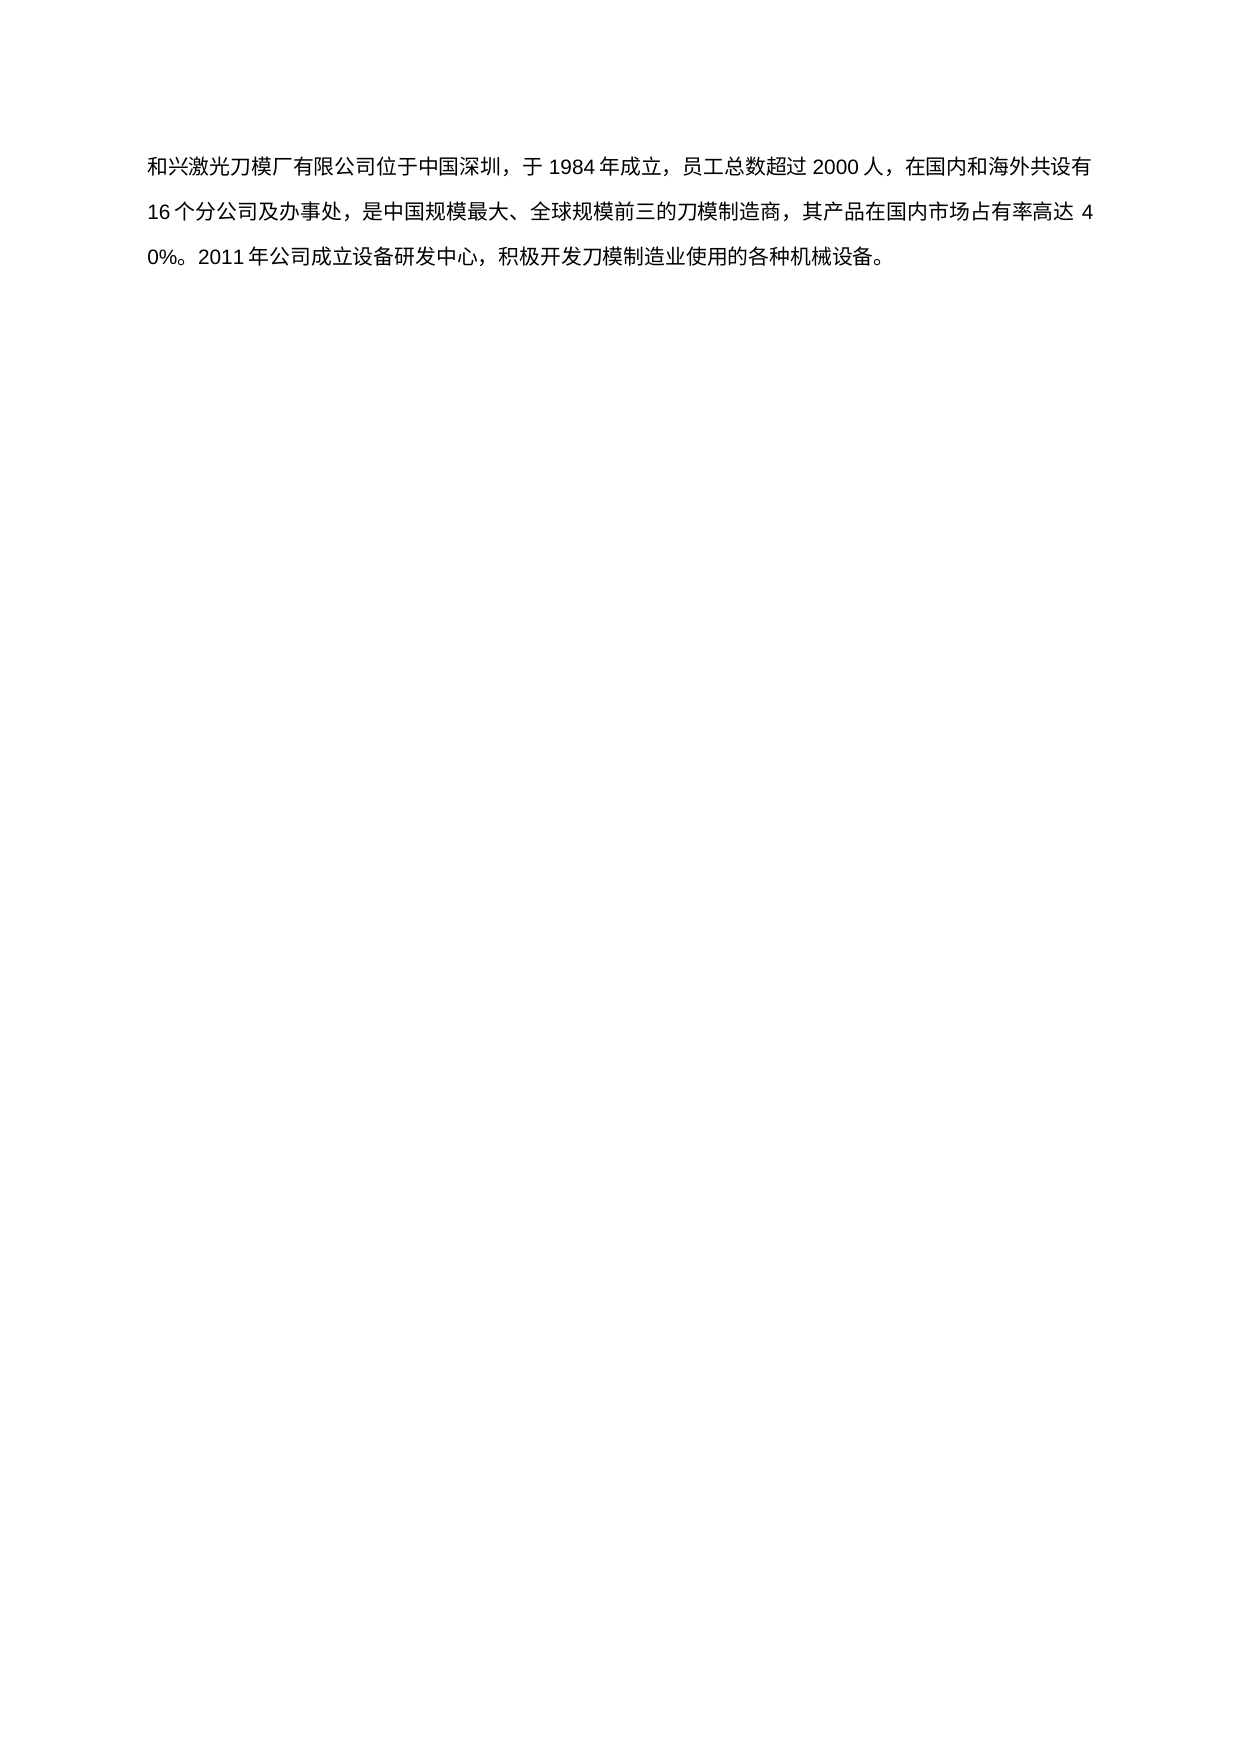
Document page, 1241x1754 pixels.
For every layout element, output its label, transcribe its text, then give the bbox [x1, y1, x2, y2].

text 和兴激光刀模厂有限公司位于中国深圳，于1984年成立，员工总数超过2000人，在国内和海外共设有16个分公司及办事处，是中国规模最大、全球规模前三的刀模制造商，其产品在国内市场占有率高达40%。2011年公司成立设备研发中心，积极开发刀模制造业使用的各种机械设备。 [147, 150, 1093, 271]
